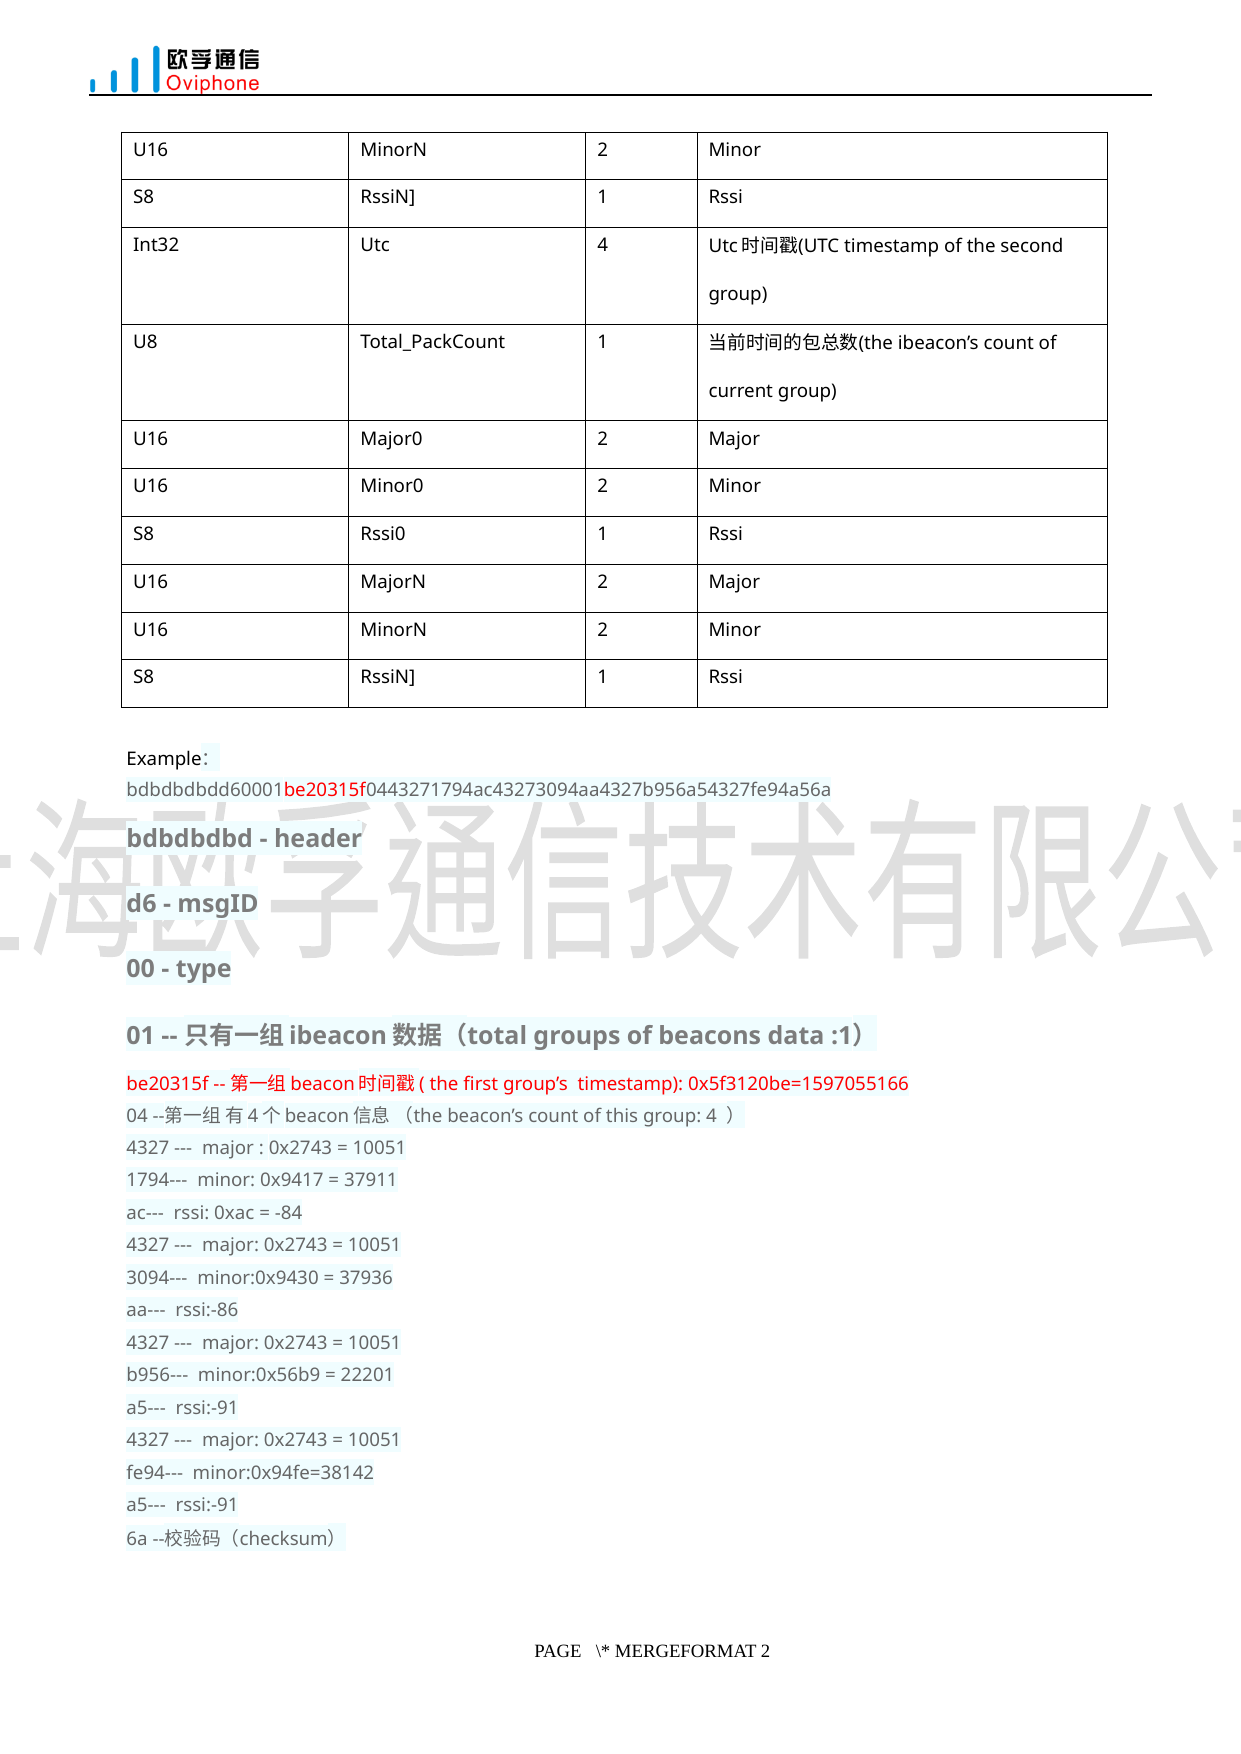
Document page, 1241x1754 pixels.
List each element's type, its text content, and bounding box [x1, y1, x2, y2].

list 6a --校验码（checksum） [126, 1521, 1152, 1553]
list 4327 --- major: 0x2743 = 10051 [126, 1423, 1152, 1456]
list a5--- rssi:-91 [126, 1391, 1152, 1423]
list 4327 --- major: 0x2743 = 10051 [126, 1326, 1152, 1358]
list 00 - type [126, 936, 1152, 1001]
table_cell 4 [586, 228, 697, 324]
table_cell Minor [698, 133, 1107, 179]
table_cell MinorN [349, 613, 585, 659]
list bdbdbdbd - header [126, 806, 1152, 871]
table_cell S8 [122, 517, 348, 564]
table_cell Rssi [698, 180, 1107, 227]
list Example： [126, 741, 1152, 773]
table_cell U8 [122, 325, 348, 420]
table_cell 1 [586, 517, 697, 564]
table_cell Rssi [698, 660, 1107, 707]
list ac--- rssi: 0xac = -84 [126, 1196, 1152, 1228]
table_cell U16 [122, 565, 348, 612]
table_cell Total_PackCount [349, 325, 585, 420]
table_cell 1 [586, 660, 697, 707]
table_cell Major0 [349, 421, 585, 468]
table_cell Minor [698, 469, 1107, 516]
table_cell Rssi [698, 517, 1107, 564]
table_cell RssiN] [349, 180, 585, 227]
table_cell Minor0 [349, 469, 585, 516]
table_cell Major [698, 565, 1107, 612]
table_cell 当前时间的包总数(the ibeacon’s count of current group) [698, 325, 1107, 420]
table_cell MajorN [349, 565, 585, 612]
table_cell RssiN] [349, 660, 585, 707]
table_cell 2 [586, 469, 697, 516]
list a5--- rssi:-91 [126, 1488, 1152, 1521]
list 4327 --- major : 0x2743 = 10051 [126, 1131, 1152, 1163]
list bdbdbdbdd60001be20315f0443271794ac43273094aa4327b956a54327fe94a56a [126, 773, 1152, 806]
table_cell Rssi0 [349, 517, 585, 564]
table_cell Major [698, 421, 1107, 468]
list 01 -- 只有一组ibeacon数据（total groups of beacons data :1） [126, 1001, 1152, 1066]
picture [88, 41, 265, 95]
list fe94--- minor:0x94fe=38142 [126, 1456, 1152, 1488]
list be20315f -- 第一组beacon时间戳 ( the first group’s timestamp): 0x5f3120be=1597055166 [126, 1066, 1152, 1098]
table_cell U16 [122, 421, 348, 468]
list 3094--- minor:0x9430 = 37936 [126, 1261, 1152, 1293]
list b956--- minor:0x56b9 = 22201 [126, 1358, 1152, 1391]
table_cell 2 [586, 421, 697, 468]
table_cell Minor [698, 613, 1107, 659]
list 1794--- minor: 0x9417 = 37911 [126, 1163, 1152, 1196]
table_cell 2 [586, 565, 697, 612]
table_cell 1 [586, 180, 697, 227]
table_cell 1 [586, 325, 697, 420]
table_cell U16 [122, 613, 348, 659]
table_cell U16 [122, 469, 348, 516]
list d6 - msgID [126, 871, 1152, 936]
table_cell MinorN [349, 133, 585, 179]
table_cell Utc [349, 228, 585, 324]
table_cell Int32 [122, 228, 348, 324]
list 4327 --- major: 0x2743 = 10051 [126, 1228, 1152, 1261]
table_cell S8 [122, 180, 348, 227]
list 04 --第一组 有4个beacon信息 （the beacon’s count of this group: 4 ） [126, 1098, 1152, 1131]
table_cell S8 [122, 660, 348, 707]
table_cell 2 [586, 133, 697, 179]
table_cell U16 [122, 133, 348, 179]
list aa--- rssi:-86 [126, 1293, 1152, 1326]
table_cell 2 [586, 613, 697, 659]
table_cell Utc时间戳(UTC timestamp of the second group) [698, 228, 1107, 324]
